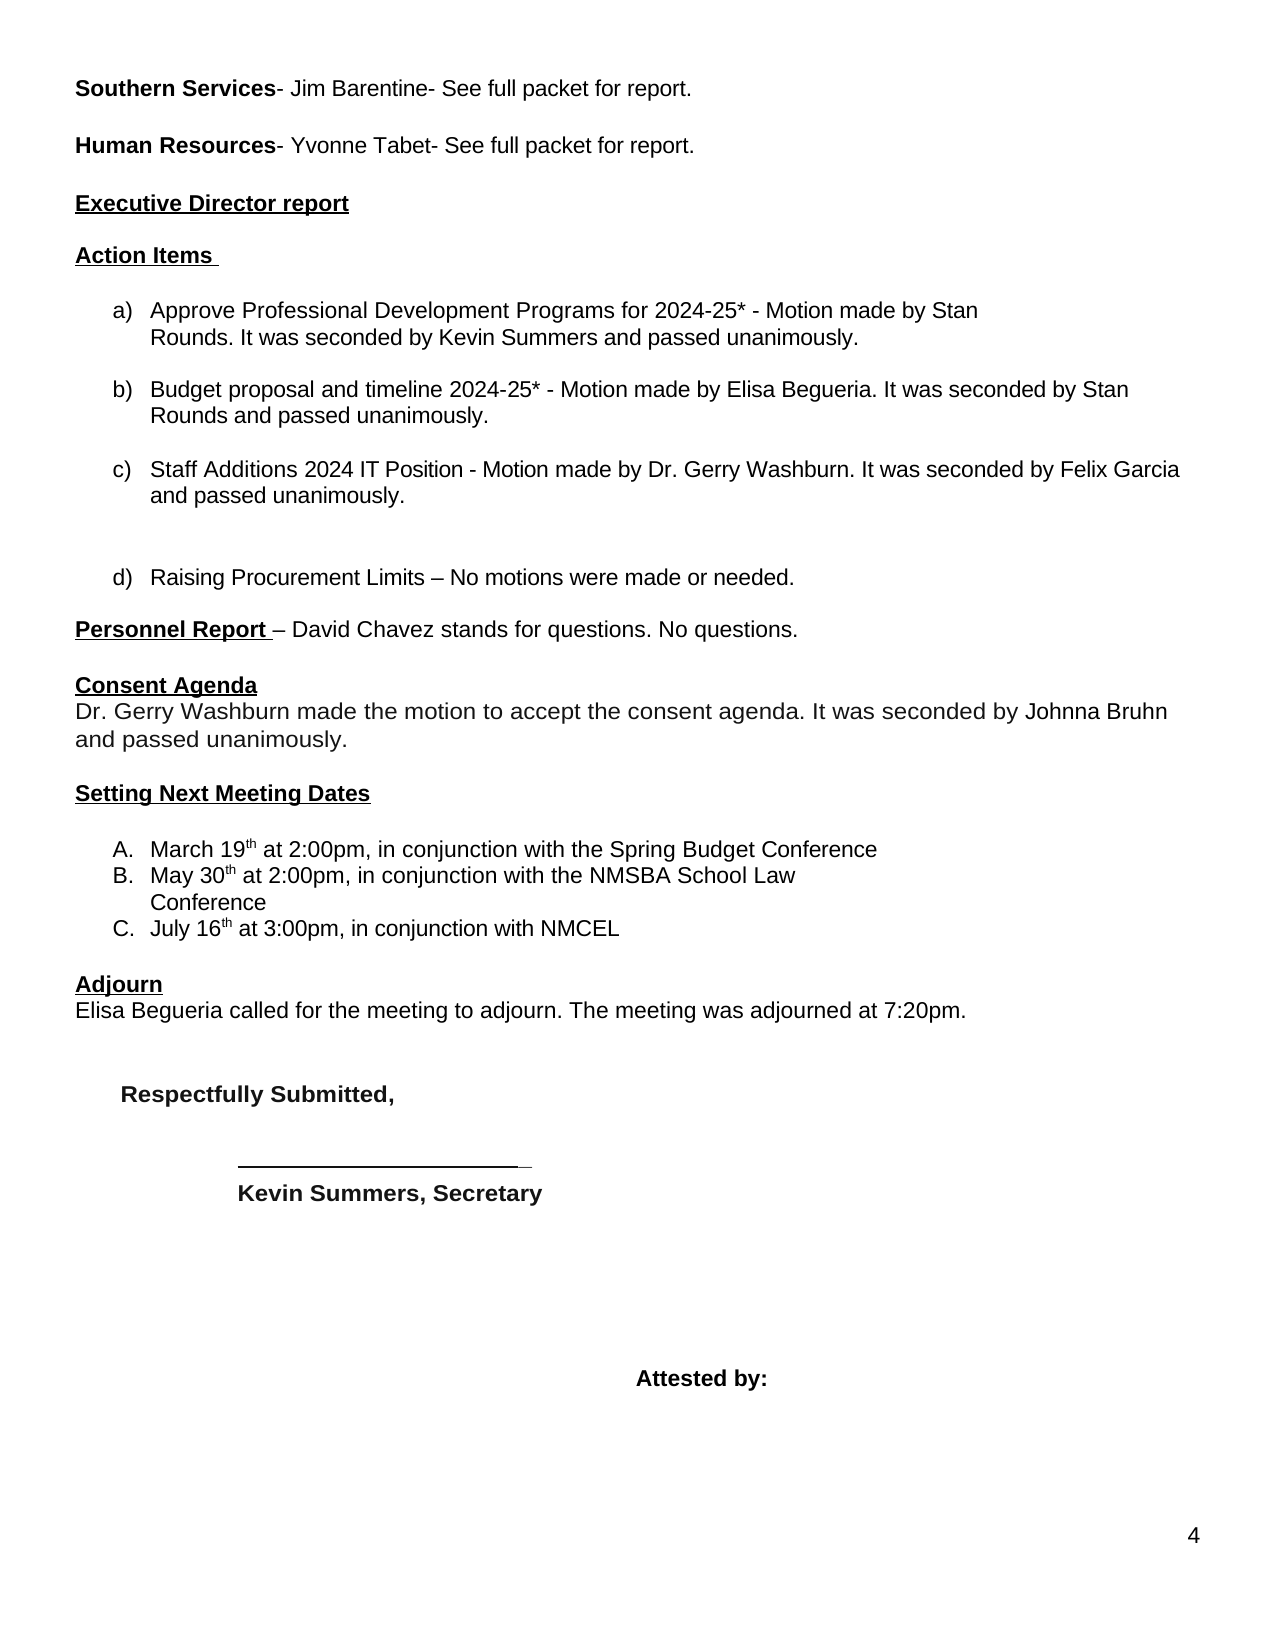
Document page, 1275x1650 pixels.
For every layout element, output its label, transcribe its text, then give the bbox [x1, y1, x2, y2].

text _ [234, 1144, 661, 1170]
list Budget proposal and timeline 2024-25* - Motion made by Elisa Begueria. It was seconded by Stan Rounds and passed unanimously. [112, 376, 1200, 429]
subtitle Human Resources- Yvonne Tabet- See full packet for report. [75, 132, 1200, 158]
text Kevin Summers, Secretary [234, 1180, 661, 1206]
text Action Items [75, 242, 1200, 268]
list Raising Procurement Limits – No motions were made or needed. [112, 564, 1200, 590]
text Elisa Begueria called for the meeting to adjourn. The meeting was adjourned at 7:20pm. [75, 997, 1191, 1024]
subtitle Executive Director report [75, 189, 1200, 216]
subtitle Southern Services- Jim Barentine- See full packet for report. [75, 75, 1200, 101]
subtitle Consent Agenda [75, 672, 1200, 698]
list May 30th at 2:00pm, in conjunction with the NMSBA School Law Conference [112, 862, 879, 915]
list Staff Additions 2024 IT Position - Motion made by Dr. Gerry Washburn. It was seconded by Felix Garcia and passed unanimously. [112, 456, 1200, 509]
list Approve Professional Development Programs for 2024-25* - Motion made by Stan Rounds. It was seconded by Kevin Summers and passed unanimously. [112, 297, 1006, 350]
text Respectfully Submitted, [120, 1081, 1200, 1107]
subtitle Adjourn [75, 971, 1200, 997]
text Personnel Report – David Chavez stands for questions. No questions. [75, 616, 1200, 643]
list July 16th at 3:00pm, in conjunction with NMCEL [112, 915, 1200, 942]
list March 19th at 2:00pm, in conjunction with the Spring Budget Conference [112, 836, 1200, 862]
text Setting Next Meeting Dates [75, 780, 1200, 807]
text Dr. Gerry Washburn made the motion to accept the consent agenda. It was seconded by Johnna Bruhn and passed unanimously. [75, 698, 1200, 752]
text Attested by: [636, 1364, 1200, 1391]
